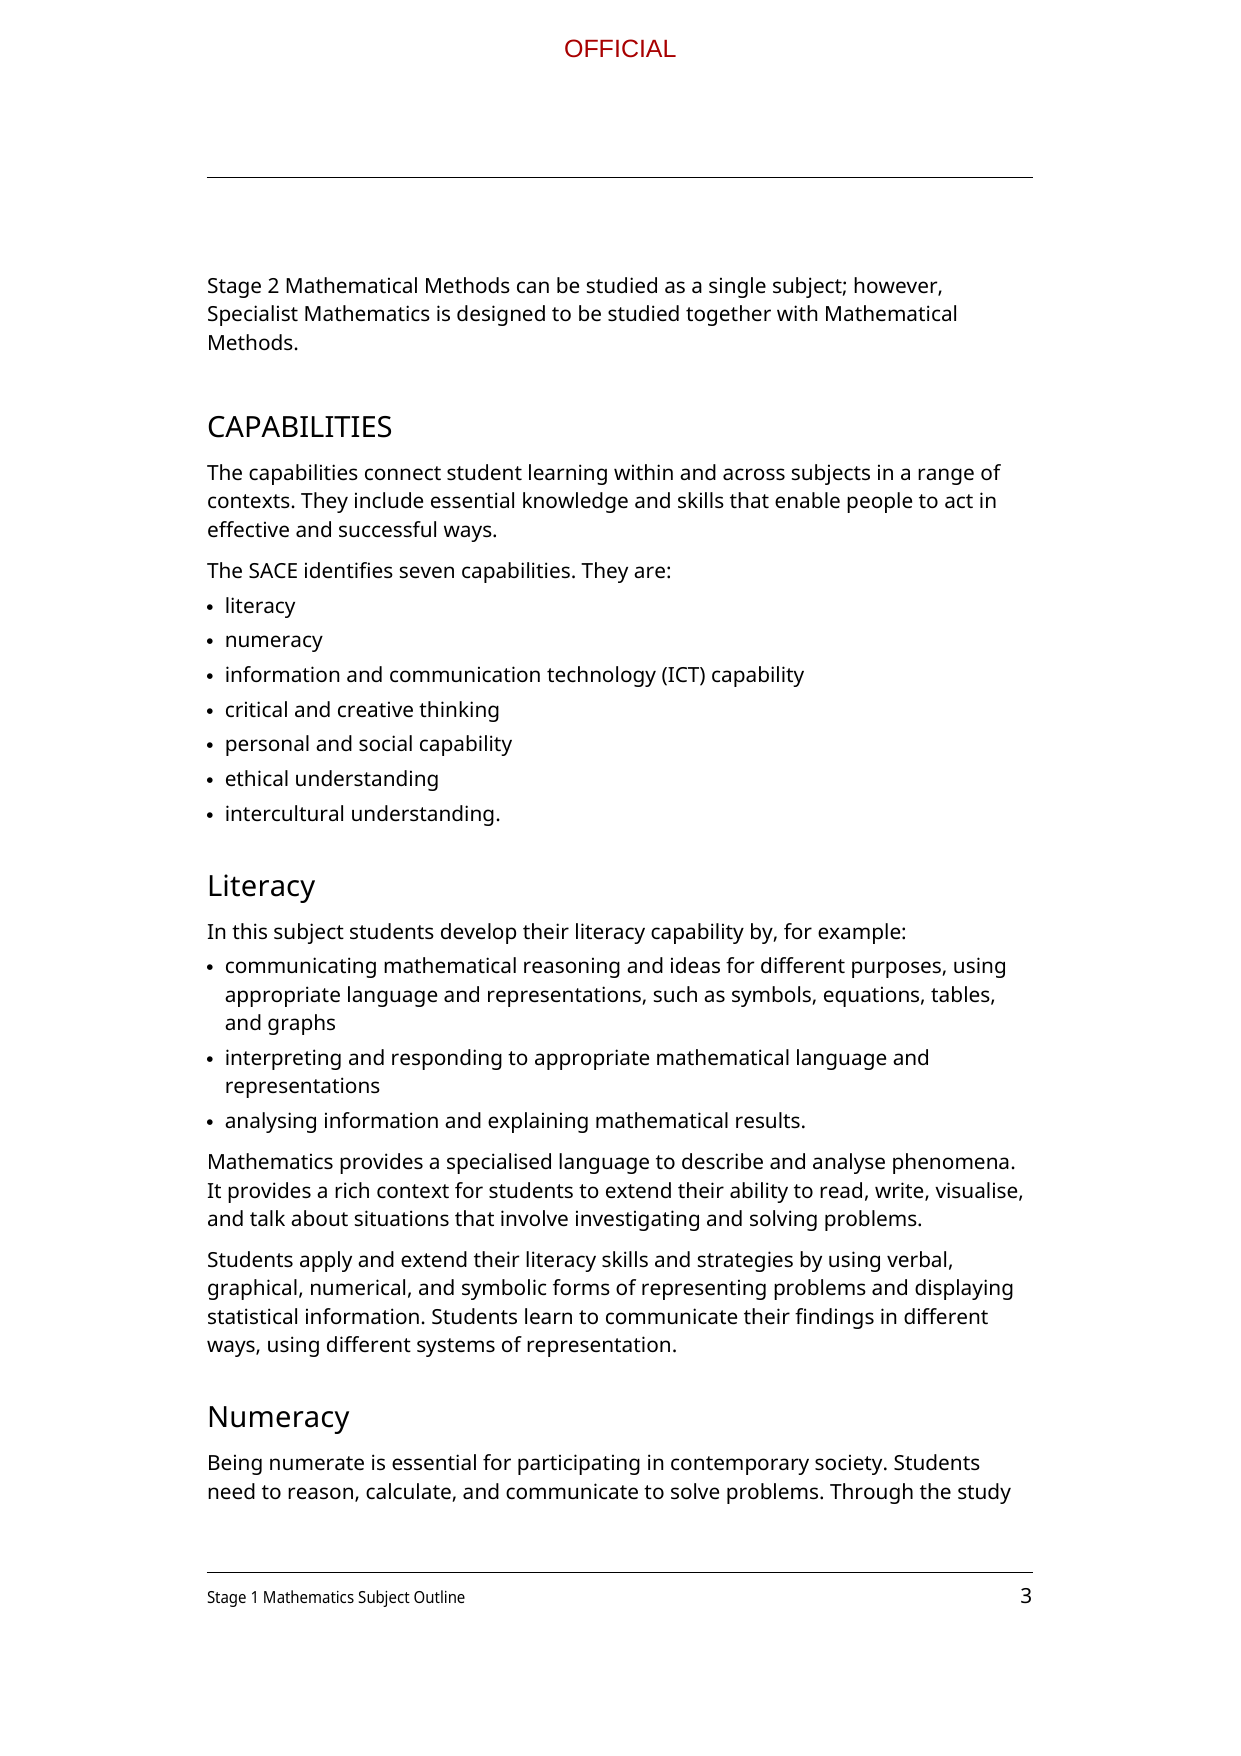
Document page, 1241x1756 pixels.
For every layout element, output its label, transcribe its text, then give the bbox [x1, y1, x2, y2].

text In this subject students develop their literacy capability by, for example: [207, 917, 1033, 945]
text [207, 1448, 1033, 1505]
text critical and creative thinking [207, 695, 1033, 723]
text Mathematics provides a specialised language to describe and analyse phenomena. It provides a rich context for students to extend their ability to read, write, visualise, and talk about situations that involve investigating and solving problems. [207, 1147, 1033, 1233]
text numeracy [207, 625, 1033, 654]
text information and communication technology (ICT) capability [207, 660, 1033, 688]
text communicating mathematical reasoning and ideas for different purposes, using appropriate language and representations, such as symbols, equations, tables, and graphs [207, 952, 1033, 1037]
text Students apply and extend their literacy skills and strategies by using verbal, graphical, numerical, and symbolic forms of representing problems and displaying statistical information. Students learn to communicate their findings in different ways, using different systems of representation. [207, 1245, 1033, 1359]
text personal and social capability [207, 729, 1033, 758]
text intercultural understanding. [207, 799, 1033, 827]
text literacy [207, 591, 1033, 619]
text Stage 2 Mathematical Methods can be studied as a single subject; however, Specialist Mathematics is designed to be studied together with Mathematical Methods. [207, 271, 1033, 356]
text interpreting and responding to appropriate mathematical language and representations [207, 1043, 1033, 1100]
text The capabilities connect student learning within and across subjects in a range of contexts. They include essential knowledge and skills that enable people to act in effective and successful ways. [207, 458, 1033, 543]
text Numeracy [207, 1396, 1033, 1436]
text ethical understanding [207, 764, 1033, 793]
text analysing information and explaining mathematical results. [207, 1106, 1033, 1135]
text Literacy [207, 865, 1033, 904]
text Capabilities [207, 406, 1033, 446]
text The SACE identifies seven capabilities. They are: [207, 556, 1033, 584]
